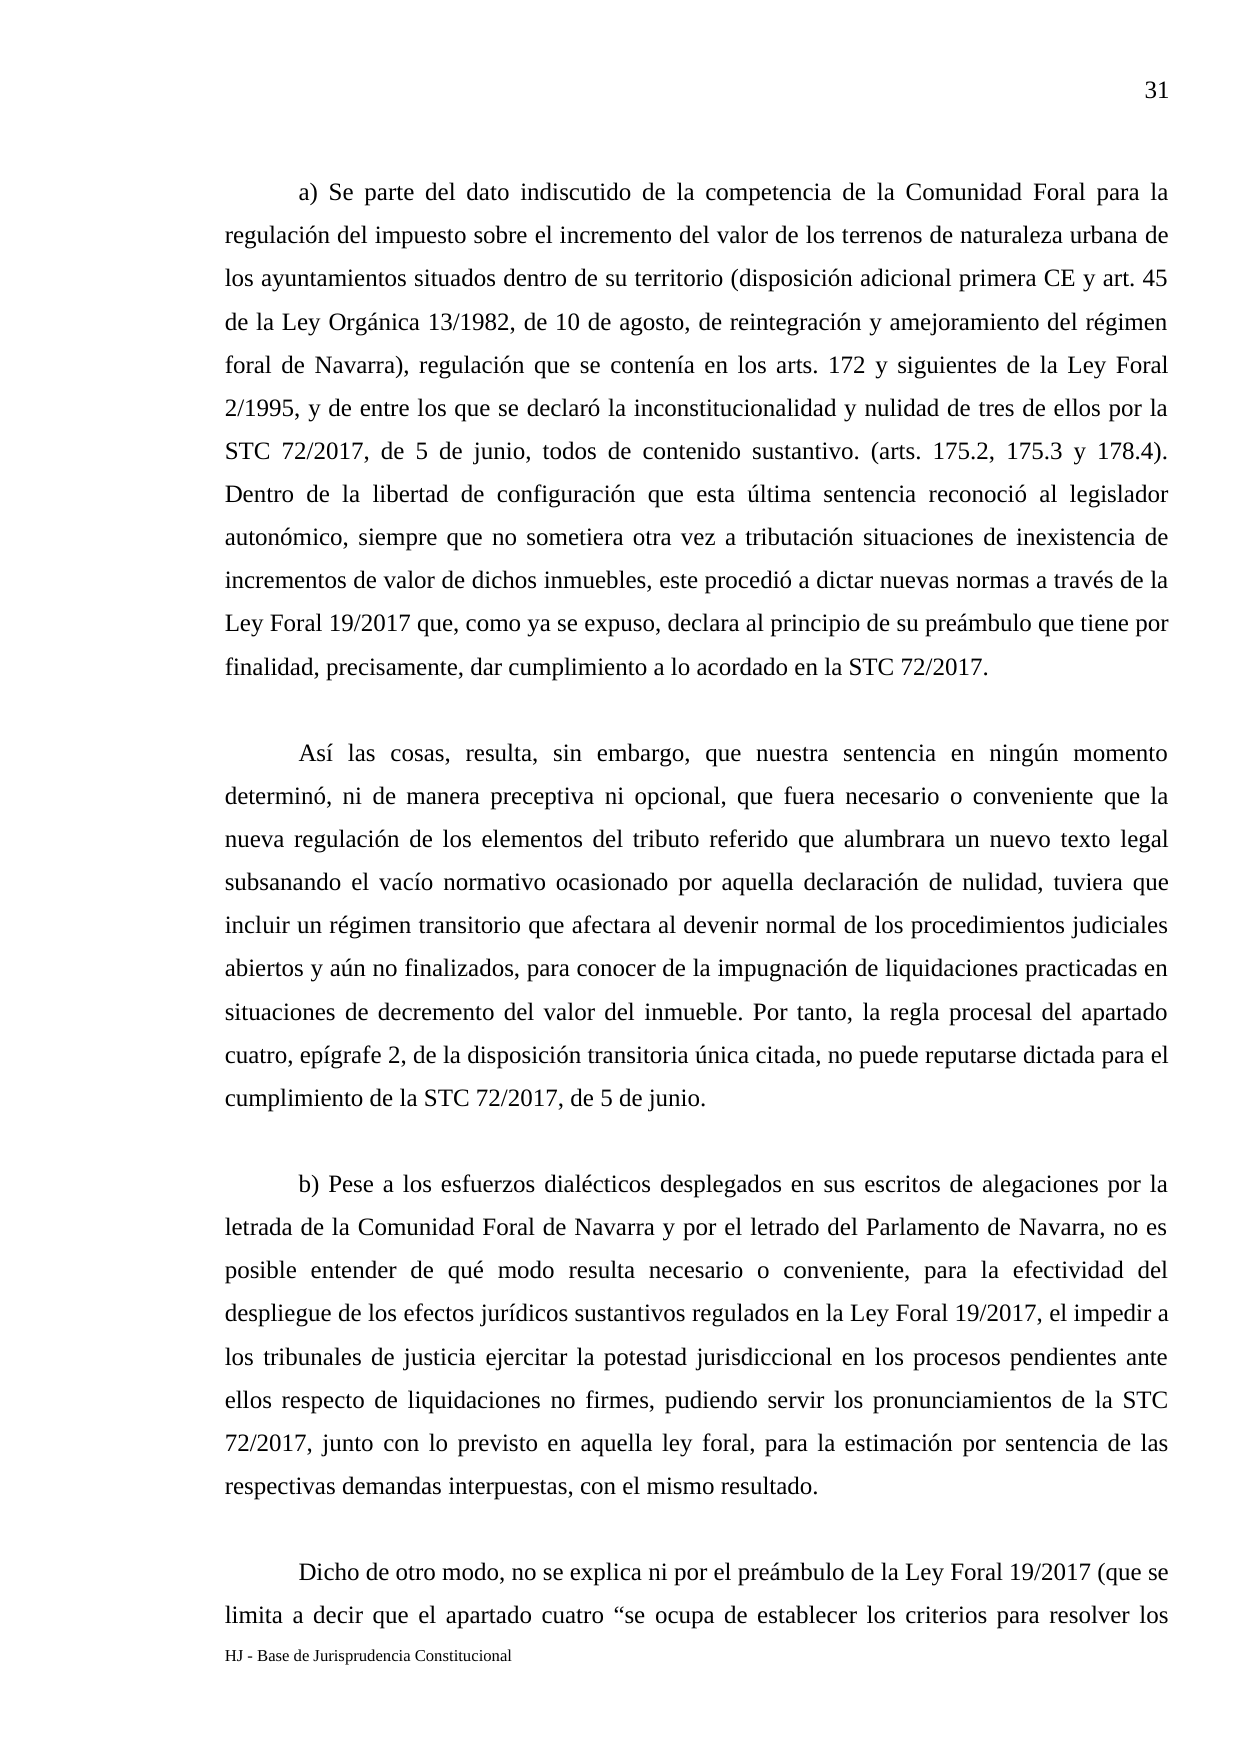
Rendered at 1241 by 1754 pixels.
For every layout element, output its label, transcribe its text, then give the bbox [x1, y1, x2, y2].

text a) Se parte del dato indiscutido de la competencia de la Comunidad Foral para la regulación del impuesto sobre el incremento del valor de los terrenos de naturaleza urbana de los ayuntamientos situados dentro de su territorio (disposición adicional primera CE y art. 45 de la Ley Orgánica 13/1982, de 10 de agosto, de reintegración y amejoramiento del régimen foral de Navarra), regulación que se contenía en los arts. 172 y siguientes de la Ley Foral 2/1995, y de entre los que se declaró la inconstitucionalidad y nulidad de tres de ellos por la STC 72/2017, de 5 de junio, todos de contenido sustantivo. (arts. 175.2, 175.3 y 178.4). Dentro de la libertad de configuración que esta última sentencia reconoció al legislador autonómico, siempre que no sometiera otra vez a tributación situaciones de inexistencia de incrementos de valor de dichos inmuebles, este procedió a dictar nuevas normas a través de la Ley Foral 19/2017 que, como ya se expuso, declara al principio de su preámbulo que tiene por finalidad, precisamente, dar cumplimiento a lo acordado en la STC 72/2017. [224, 177, 1169, 680]
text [224, 1557, 1169, 1629]
text b) Pese a los esfuerzos dialécticos desplegados en sus escritos de alegaciones por la letrada de la Comunidad Foral de Navarra y por el letrado del Parlamento de Navarra, no es posible entender de qué modo resulta necesario o conveniente, para la efectividad del despliegue de los efectos jurídicos sustantivos regulados en la Ley Foral 19/2017, el impedir a los tribunales de justicia ejercitar la potestad jurisdiccional en los procesos pendientes ante ellos respecto de liquidaciones no firmes, pudiendo servir los pronunciamientos de la STC 72/2017, junto con lo previsto en aquella ley foral, para la estimación por sentencia de las respectivas demandas interpuestas, con el mismo resultado. [224, 1169, 1169, 1500]
text Así las cosas, resulta, sin embargo, que nuestra sentencia en ningún momento determinó, ni de manera preceptiva ni opcional, que fuera necesario o conveniente que la nueva regulación de los elementos del tributo referido que alumbrara un nuevo texto legal subsanando el vacío normativo ocasionado por aquella declaración de nulidad, tuviera que incluir un régimen transitorio que afectara al devenir normal de los procedimientos judiciales abiertos y aún no finalizados, para conocer de la impugnación de liquidaciones practicadas en situaciones de decremento del valor del inmueble. Por tanto, la regla procesal del apartado cuatro, epígrafe 2, de la disposición transitoria única citada, no puede reputarse dictada para el cumplimiento de la STC 72/2017, de 5 de junio. [224, 738, 1169, 1112]
